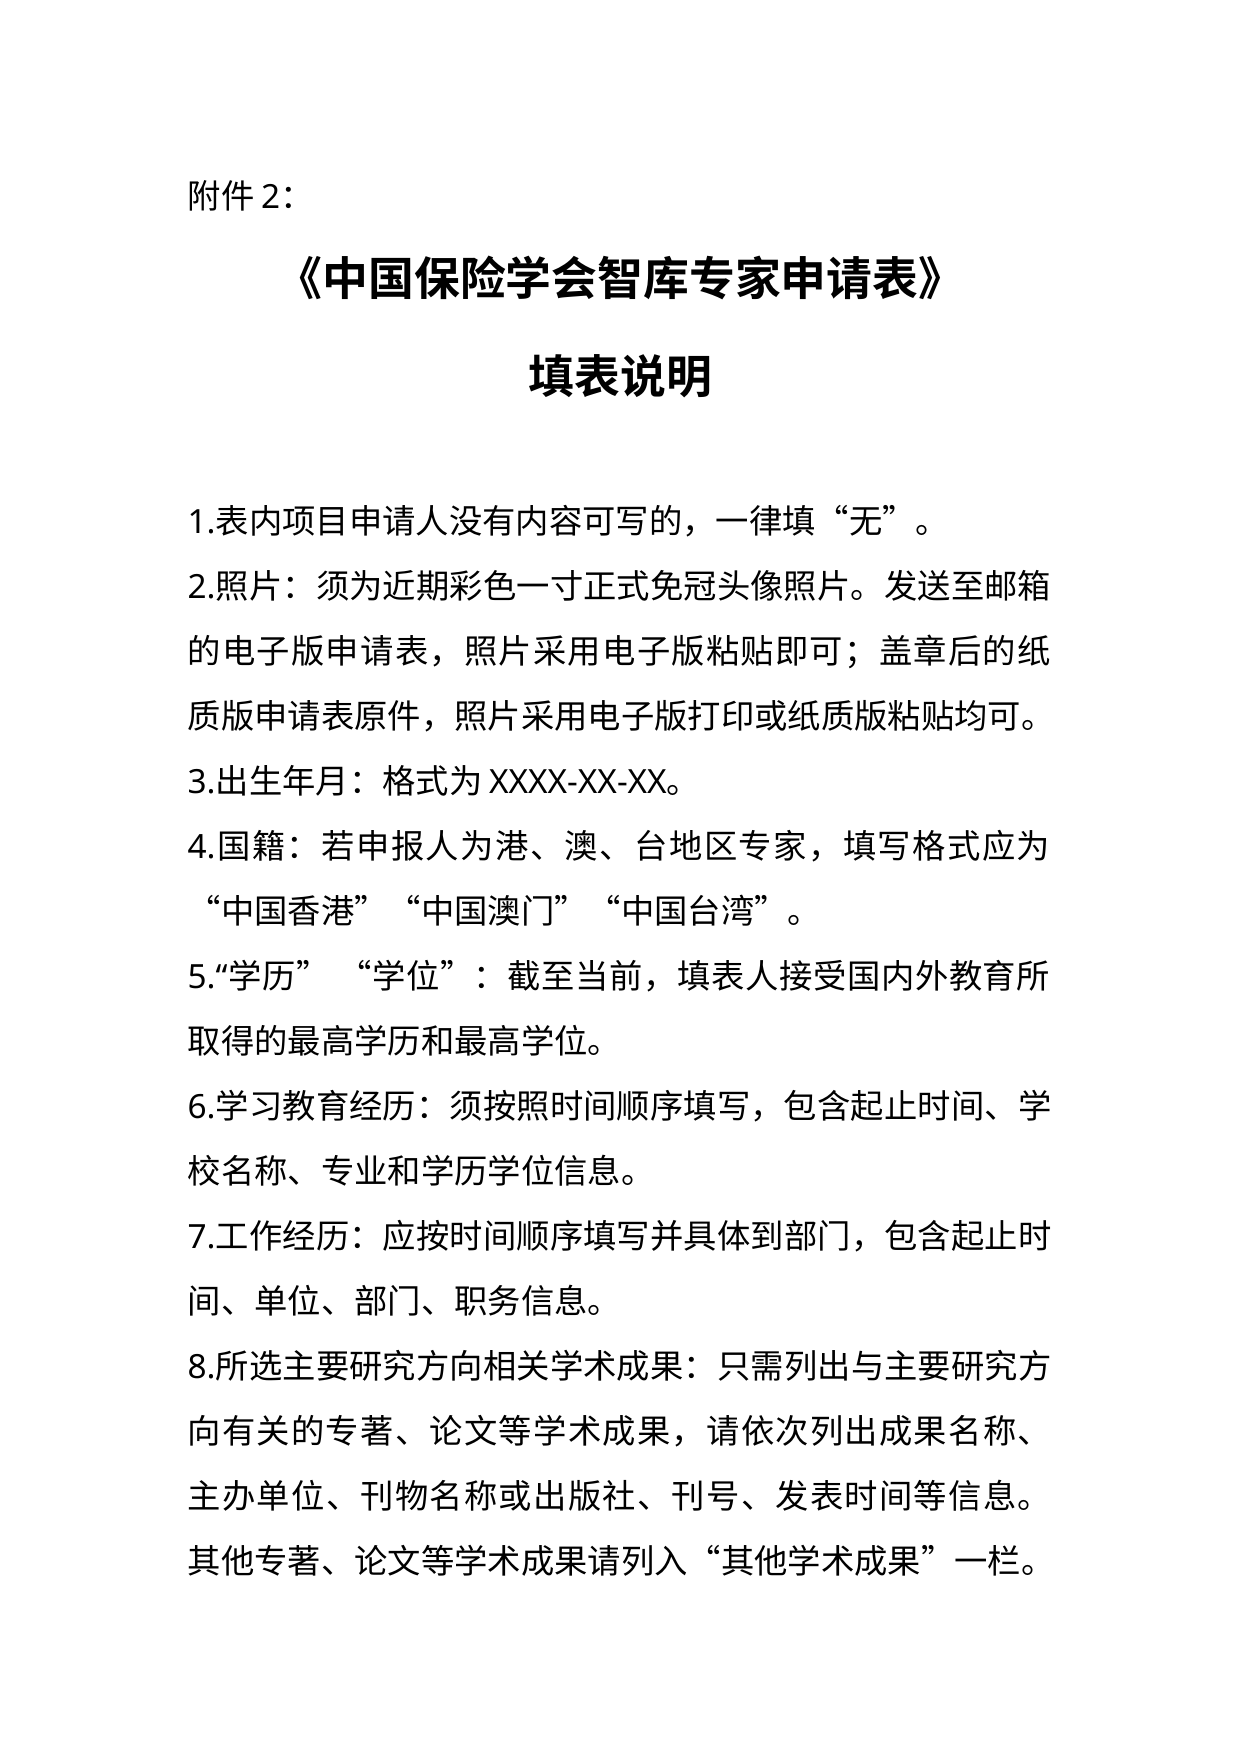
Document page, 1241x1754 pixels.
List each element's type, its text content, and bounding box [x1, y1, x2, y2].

text 8.所选主要研究方向相关学术成果：只需列出与主要研究方向有关的专著、论文等学术成果，请依次列出成果名称、主办单位、刊物名称或出版社、刊号、发表时间等信息。其他专著、论文等学术成果请列入“其他学术成果”一栏。 [187, 1332, 1053, 1592]
text 6.学习教育经历：须按照时间顺序填写，包含起止时间、学校名称、专业和学历学位信息。 [187, 1072, 1053, 1202]
text 填表说明 [187, 324, 1053, 422]
text 2.照片：须为近期彩色一寸正式免冠头像照片。发送至邮箱的电子版申请表，照片采用电子版粘贴即可；盖章后的纸质版申请表原件，照片采用电子版打印或纸质版粘贴均可。 [187, 552, 1053, 747]
text 5.“学历” “学位”：截至当前，填表人接受国内外教育所取得的最高学历和最高学位。 [187, 942, 1053, 1072]
text 7.工作经历：应按时间顺序填写并具体到部门，包含起止时间、单位、部门、职务信息。 [187, 1202, 1053, 1332]
text 4.国籍：若申报人为港、澳、台地区专家，填写格式应为“中国香港”“中国澳门”“中国台湾”。 [187, 812, 1053, 942]
text 《中国保险学会智库专家申请表》 [187, 227, 1053, 324]
text 3.出生年月：格式为XXXX-XX-XX。 [187, 747, 1053, 812]
text 1.表内项目申请人没有内容可写的，一律填“无”。 [187, 487, 1053, 552]
text 附件2： [187, 162, 1053, 227]
